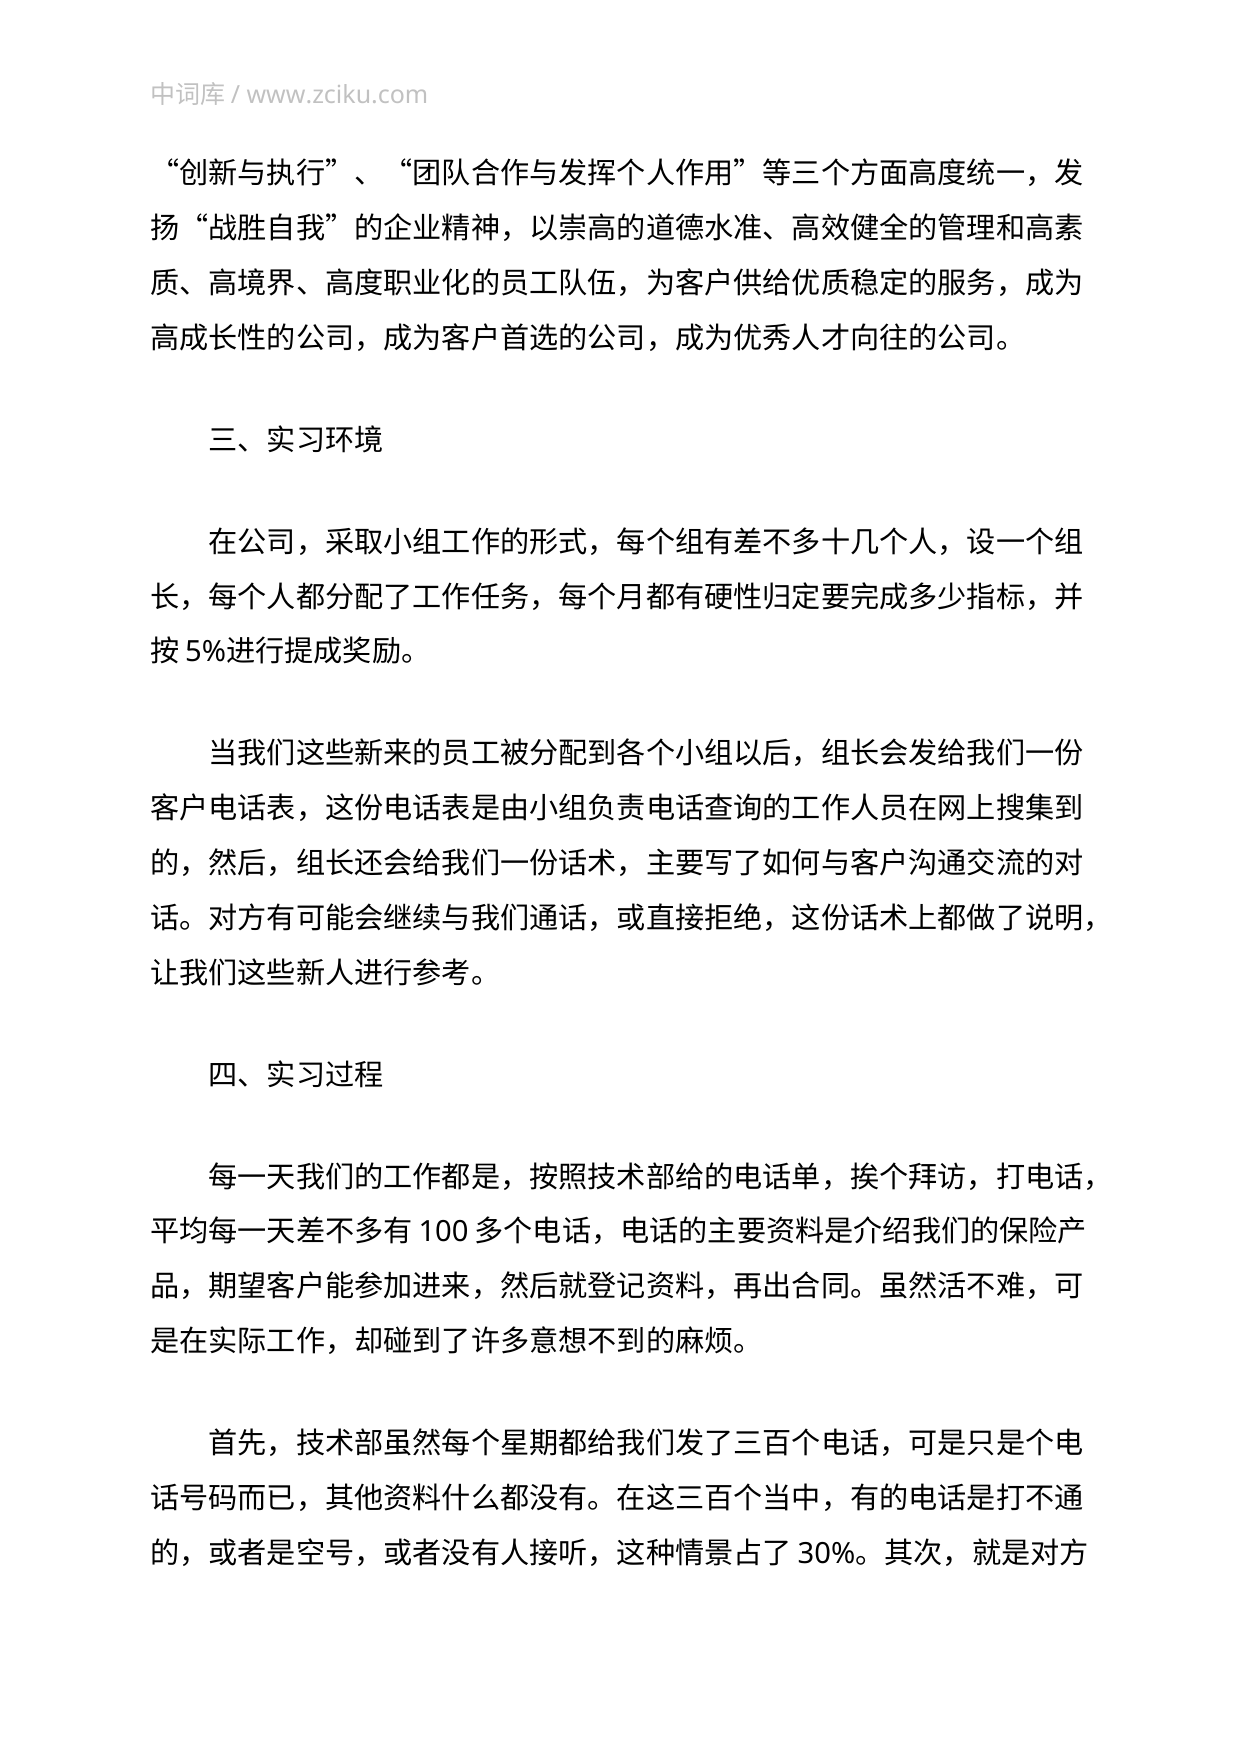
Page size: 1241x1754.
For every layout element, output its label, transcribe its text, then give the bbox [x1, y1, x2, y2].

text 三、实习环境 [150, 416, 1090, 459]
text 每一天我们的工作都是，按照技术部给的电话单，挨个拜访，打电话，平均每一天差不多有100多个电话，电话的主要资料是介绍我们的保险产品，期望客户能参加进来，然后就登记资料，再出合同。虽然活不难，可是在实际工作，却碰到了许多意想不到的麻烦。 [150, 1153, 1090, 1360]
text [150, 1420, 1090, 1572]
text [150, 150, 1090, 357]
text 四、实习过程 [150, 1051, 1090, 1094]
text 当我们这些新来的员工被分配到各个小组以后，组长会发给我们一份客户电话表，这份电话表是由小组负责电话查询的工作人员在网上搜集到的，然后，组长还会给我们一份话术，主要写了如何与客户沟通交流的对话。对方有可能会继续与我们通话，或直接拒绝，这份话术上都做了说明，让我们这些新人进行参考。 [150, 730, 1090, 992]
text 在公司，采取小组工作的形式，每个组有差不多十几个人，设一个组长，每个人都分配了工作任务，每个月都有硬性归定要完成多少指标，并按5%进行提成奖励。 [150, 518, 1090, 670]
